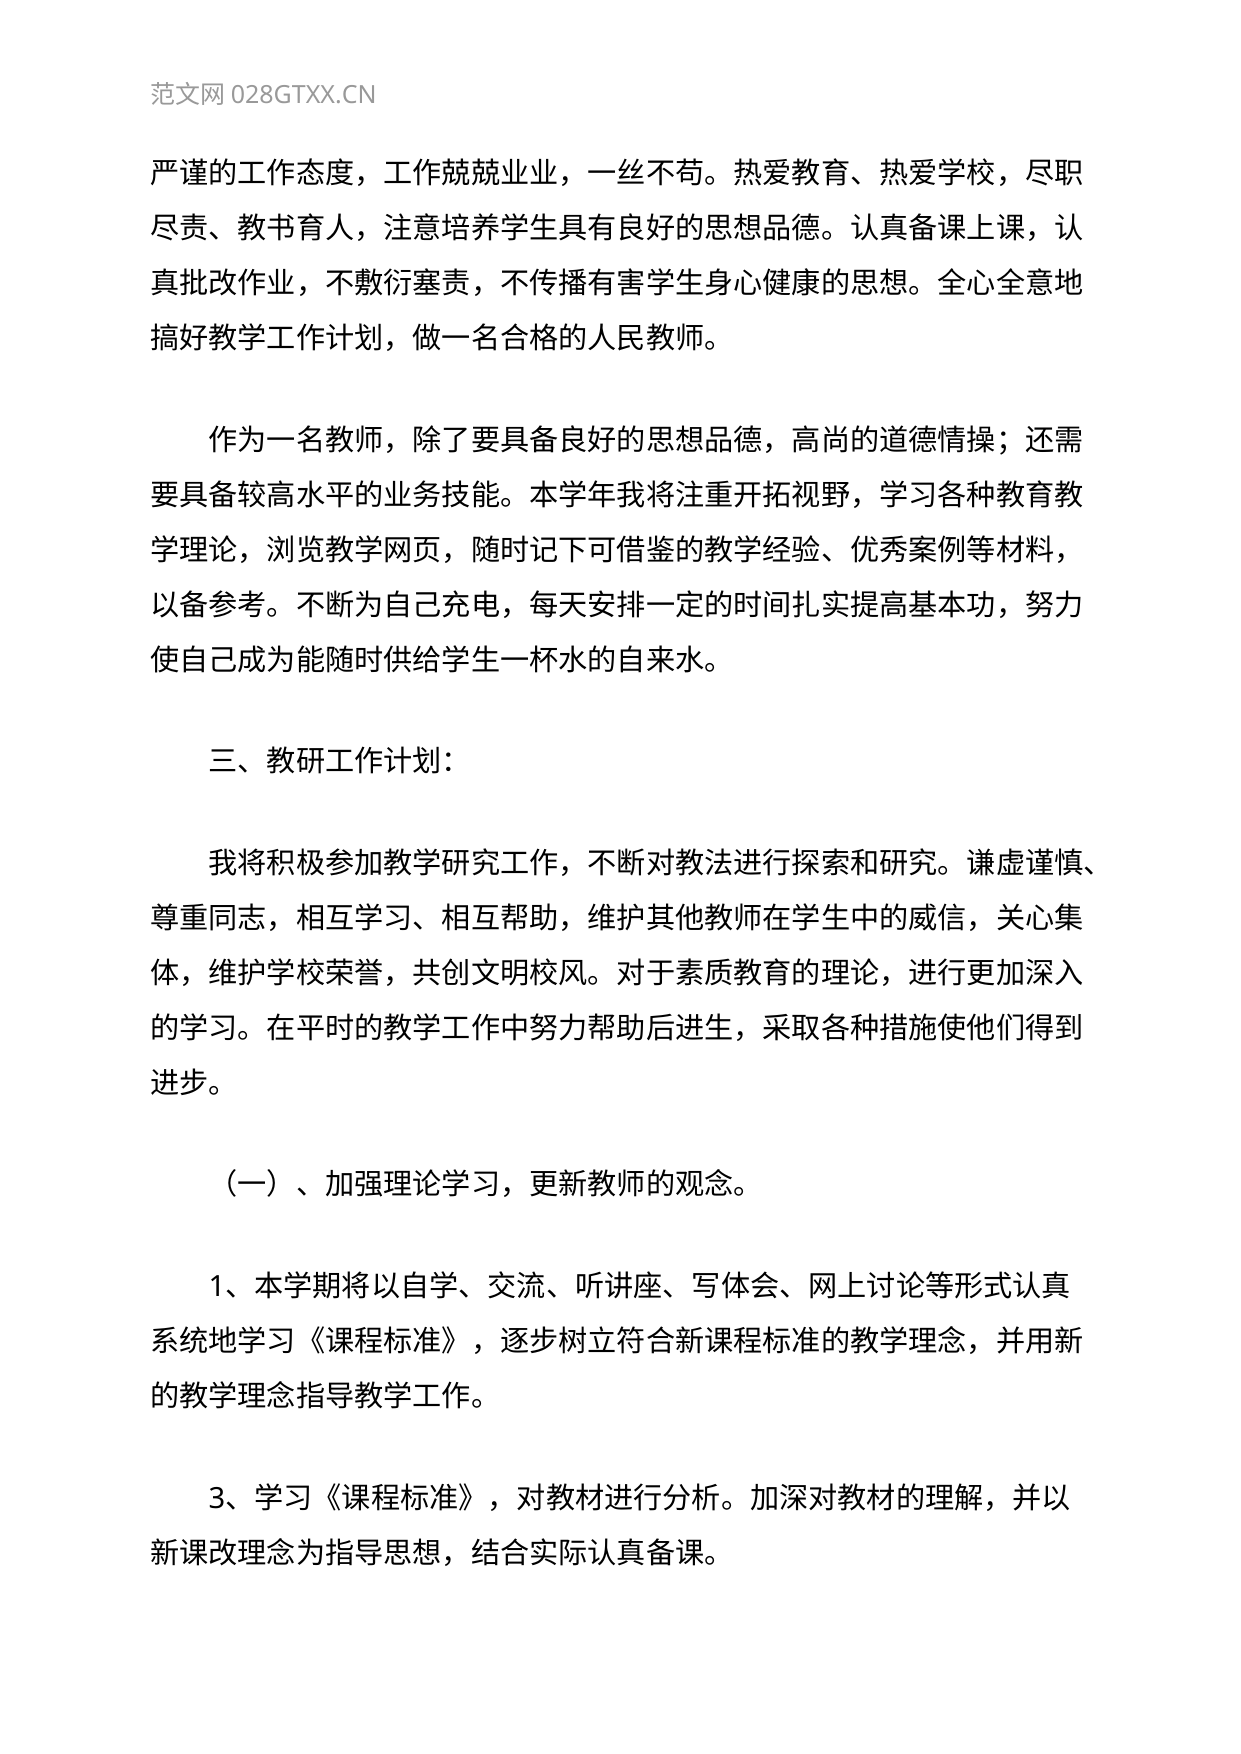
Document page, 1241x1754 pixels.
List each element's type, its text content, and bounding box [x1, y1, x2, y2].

text 三、教研工作计划： [150, 738, 1090, 780]
text 我将积极参加教学研究工作，不断对教法进行探索和研究。谦虚谨慎、尊重同志，相互学习、相互帮助，维护其他教师在学生中的威信，关心集体，维护学校荣誉，共创文明校风。对于素质教育的理论，进行更加深入的学习。在平时的教学工作中努力帮助后进生，采取各种措施使他们得到进步。 [150, 839, 1090, 1101]
text 作为一名教师，除了要具备良好的思想品德，高尚的道德情操；还需要具备较高水平的业务技能。本学年我将注重开拓视野，学习各种教育教学理论，浏览教学网页，随时记下可借鉴的教学经验、优秀案例等材料，以备参考。不断为自己充电，每天安排一定的时间扎实提高基本功，努力使自己成为能随时供给学生一杯水的自来水。 [150, 416, 1090, 678]
text 3、学习《课程标准》，对教材进行分析。加深对教材的理解，并以新课改理念为指导思想，结合实际认真备课。 [150, 1474, 1090, 1572]
text 1、本学期将以自学、交流、听讲座、写体会、网上讨论等形式认真系统地学习《课程标准》，逐步树立符合新课程标准的教学理念，并用新的教学理念指导教学工作。 [150, 1263, 1090, 1415]
text （一）、加强理论学习，更新教师的观念。 [150, 1161, 1090, 1203]
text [150, 150, 1090, 357]
